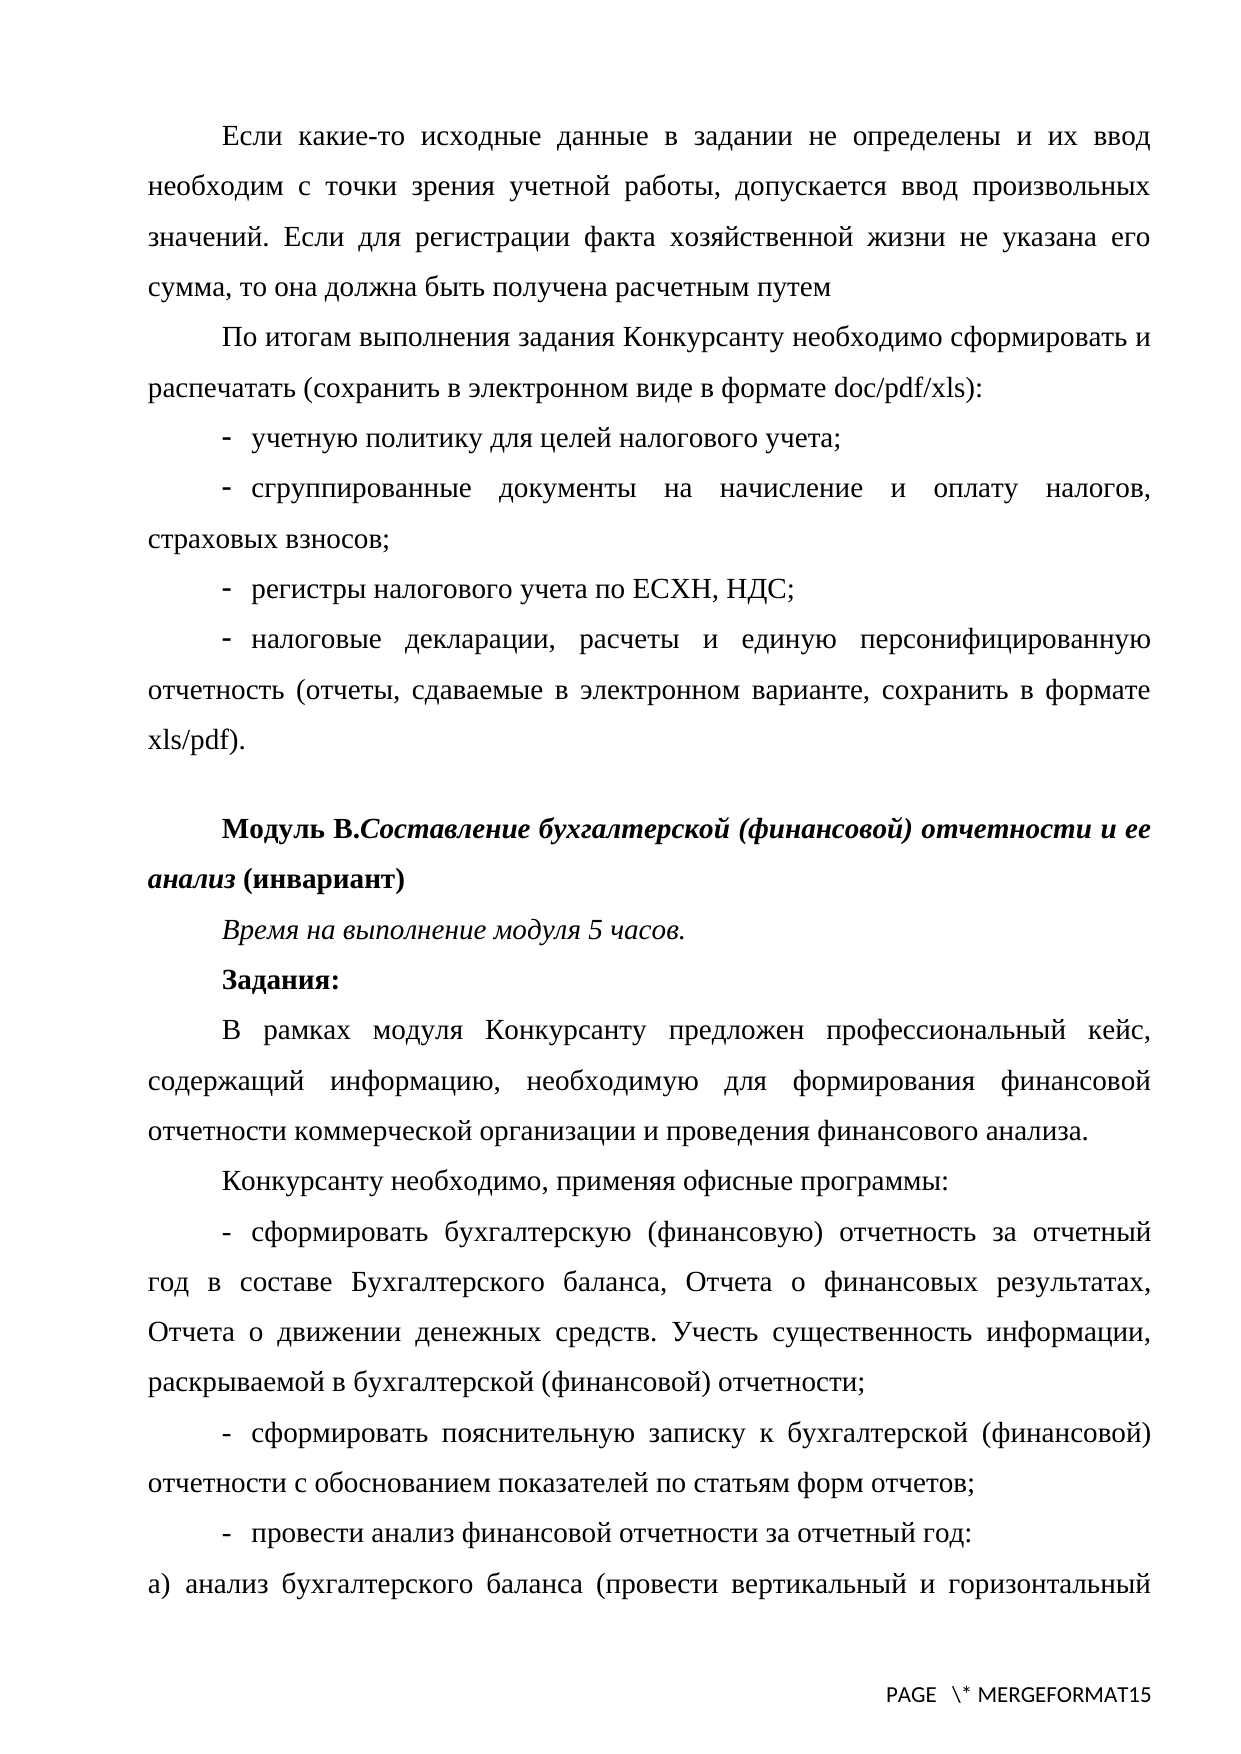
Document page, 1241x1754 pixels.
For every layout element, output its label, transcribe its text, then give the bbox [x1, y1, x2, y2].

text В рамках модуля Конкурсанту предложен профессиональный кейс, содержащий информацию, необходимую для формирования финансовой отчетности коммерческой организации и проведения финансового анализа. [148, 1012, 1152, 1147]
text Время на выполнение модуля 5 часов. [148, 912, 1152, 945]
text Модуль В.Составление бухгалтерской (финансовой) отчетности и ее анализ (инвариант) [148, 811, 1152, 895]
list регистры налогового учета по ЕСХН, НДС; [148, 571, 1152, 605]
list налоговые декларации, расчеты и единую персонифицированную отчетность (отчеты, сдаваемые в электронном варианте, сохранить в формате xls/pdf). [148, 622, 1152, 756]
list сгруппированные документы на начисление и оплату налогов, страховых взносов; [148, 470, 1152, 554]
text По итогам выполнения задания Конкурсанту необходимо сформировать и распечатать (сохранить в электронном виде в формате doc/pdf/xls): [148, 319, 1152, 403]
list сформировать пояснительную записку к бухгалтерской (финансовой) отчетности с обоснованием показателей по статьям форм отчетов; [148, 1415, 1152, 1499]
list сформировать бухгалтерскую (финансовую) отчетность за отчетный год в составе Бухгалтерского баланса, Отчета о финансовых результатах, Отчета о движении денежных средств. Учесть существенность информации, раскрываемой в бухгалтерской (финансовой) отчетности; [148, 1214, 1152, 1398]
list провести анализ финансовой отчетности за отчетный год: [148, 1516, 1152, 1549]
list учетную политику для целей налогового учета; [148, 420, 1152, 454]
text Если какие-то исходные данные в задании не определены и их ввод необходим с точки зрения учетной работы, допускается ввод произвольных значений. Если для регистрации факта хозяйственной жизни не указана его сумма, то она должна быть получена расчетным путем [148, 118, 1152, 303]
text Задания: [148, 962, 1152, 996]
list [148, 1566, 1152, 1599]
text Конкурсанту необходимо, применяя офисные программы: [148, 1163, 1152, 1197]
